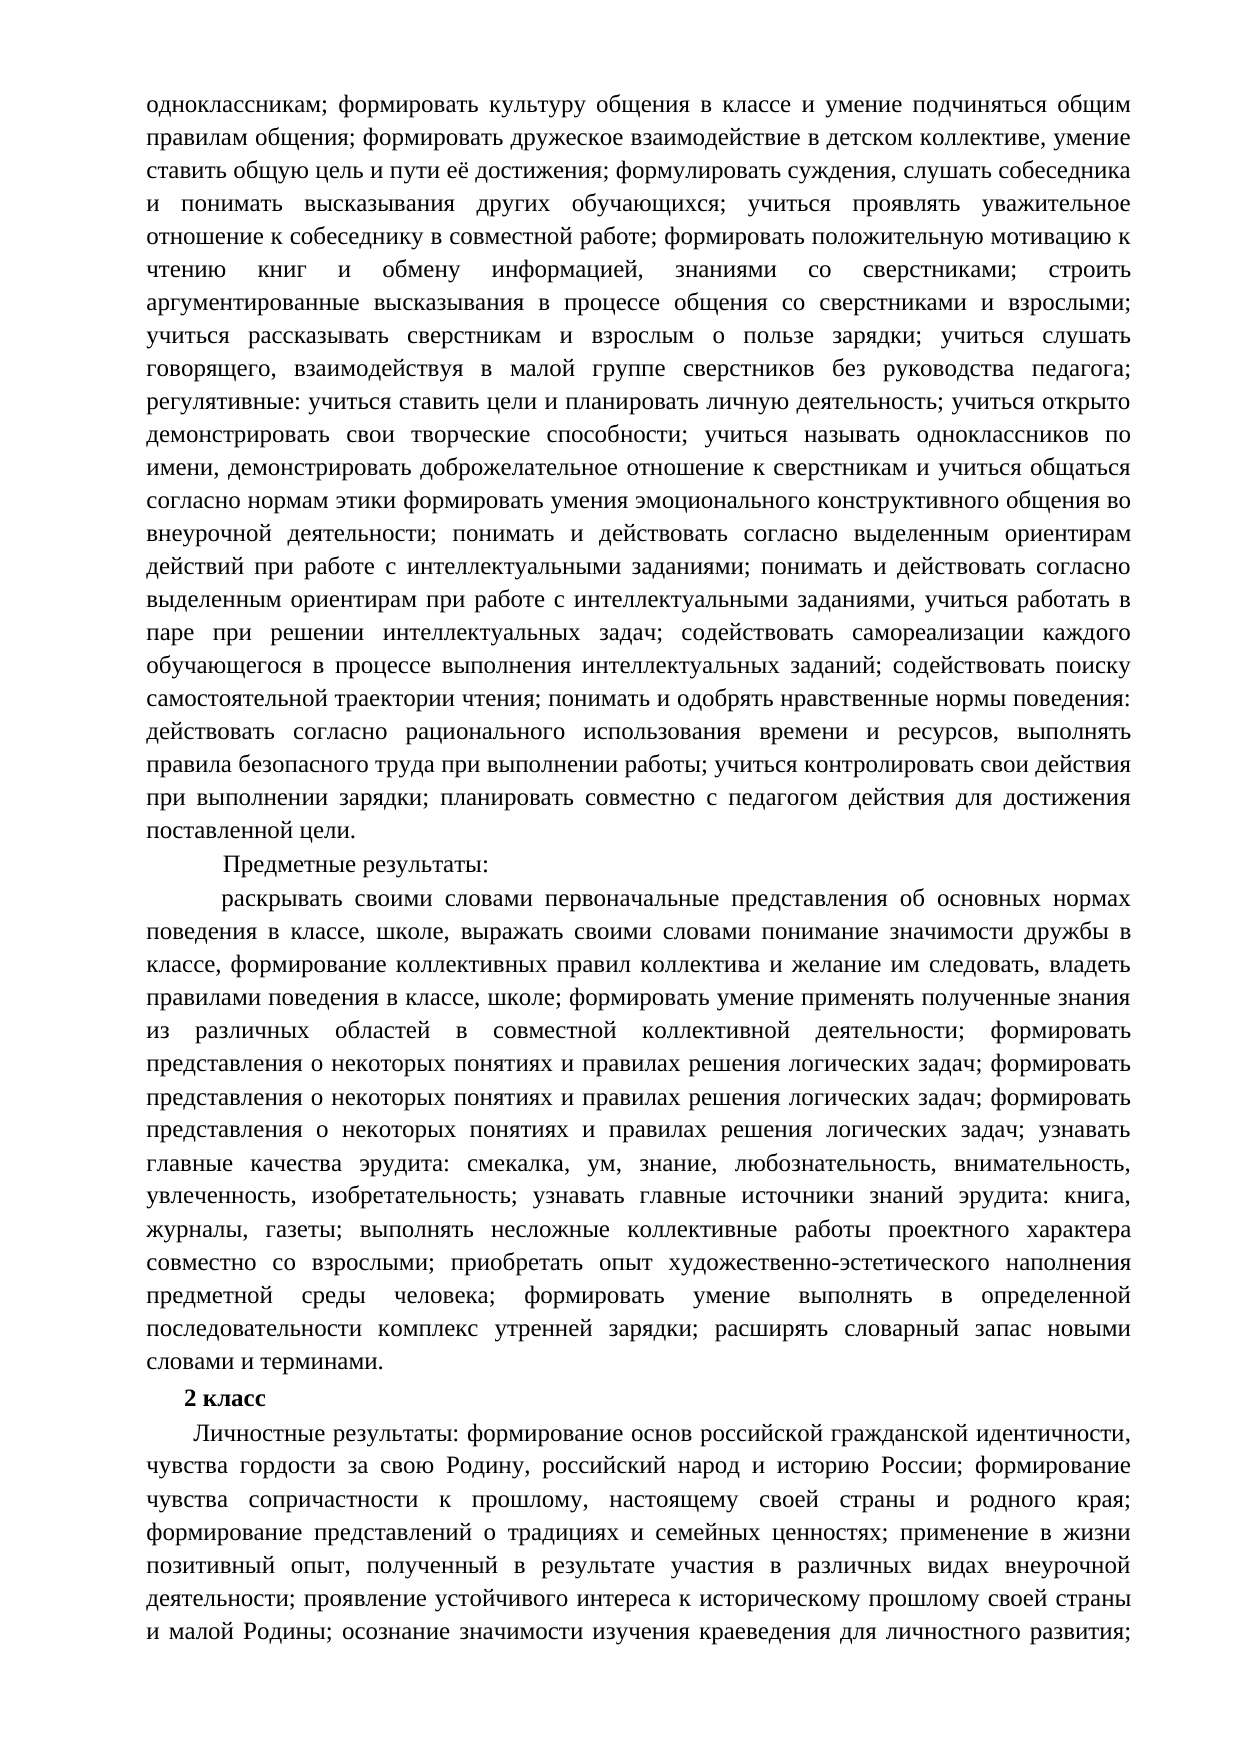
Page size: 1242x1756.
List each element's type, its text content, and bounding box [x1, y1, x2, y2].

text 2 класс [128, 1383, 1132, 1412]
text Предметные результаты: [223, 849, 1132, 878]
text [146, 1418, 1132, 1644]
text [146, 89, 1132, 844]
text раскрывать своими словами первоначальные представления об основных нормах поведения в классе, школе, выражать своими словами понимание значимости дружбы в классе, формирование коллективных правил коллектива и желание им следовать, владеть правилами поведения в классе, школе; формировать умение применять полученные знания из различных областей в совместной коллективной деятельности; формировать представления о некоторых понятиях и правилах решения логических задач; формировать представления о некоторых понятиях и правилах решения логических задач; формировать представления о некоторых понятиях и правилах решения логических задач; узнавать главные качества эрудита: смекалка, ум, знание, любознательность, внимательность, увлеченность, изобретательность; узнавать главные источники знаний эрудита: книга, журналы, газеты; выполнять несложные коллективные работы проектного характера совместно со взрослыми; приобретать опыт художественно-эстетического наполнения предметной среды человека; формировать умение выполнять в определенной последовательности комплекс утренней зарядки; расширять словарный запас новыми словами и терминами. [146, 883, 1132, 1374]
